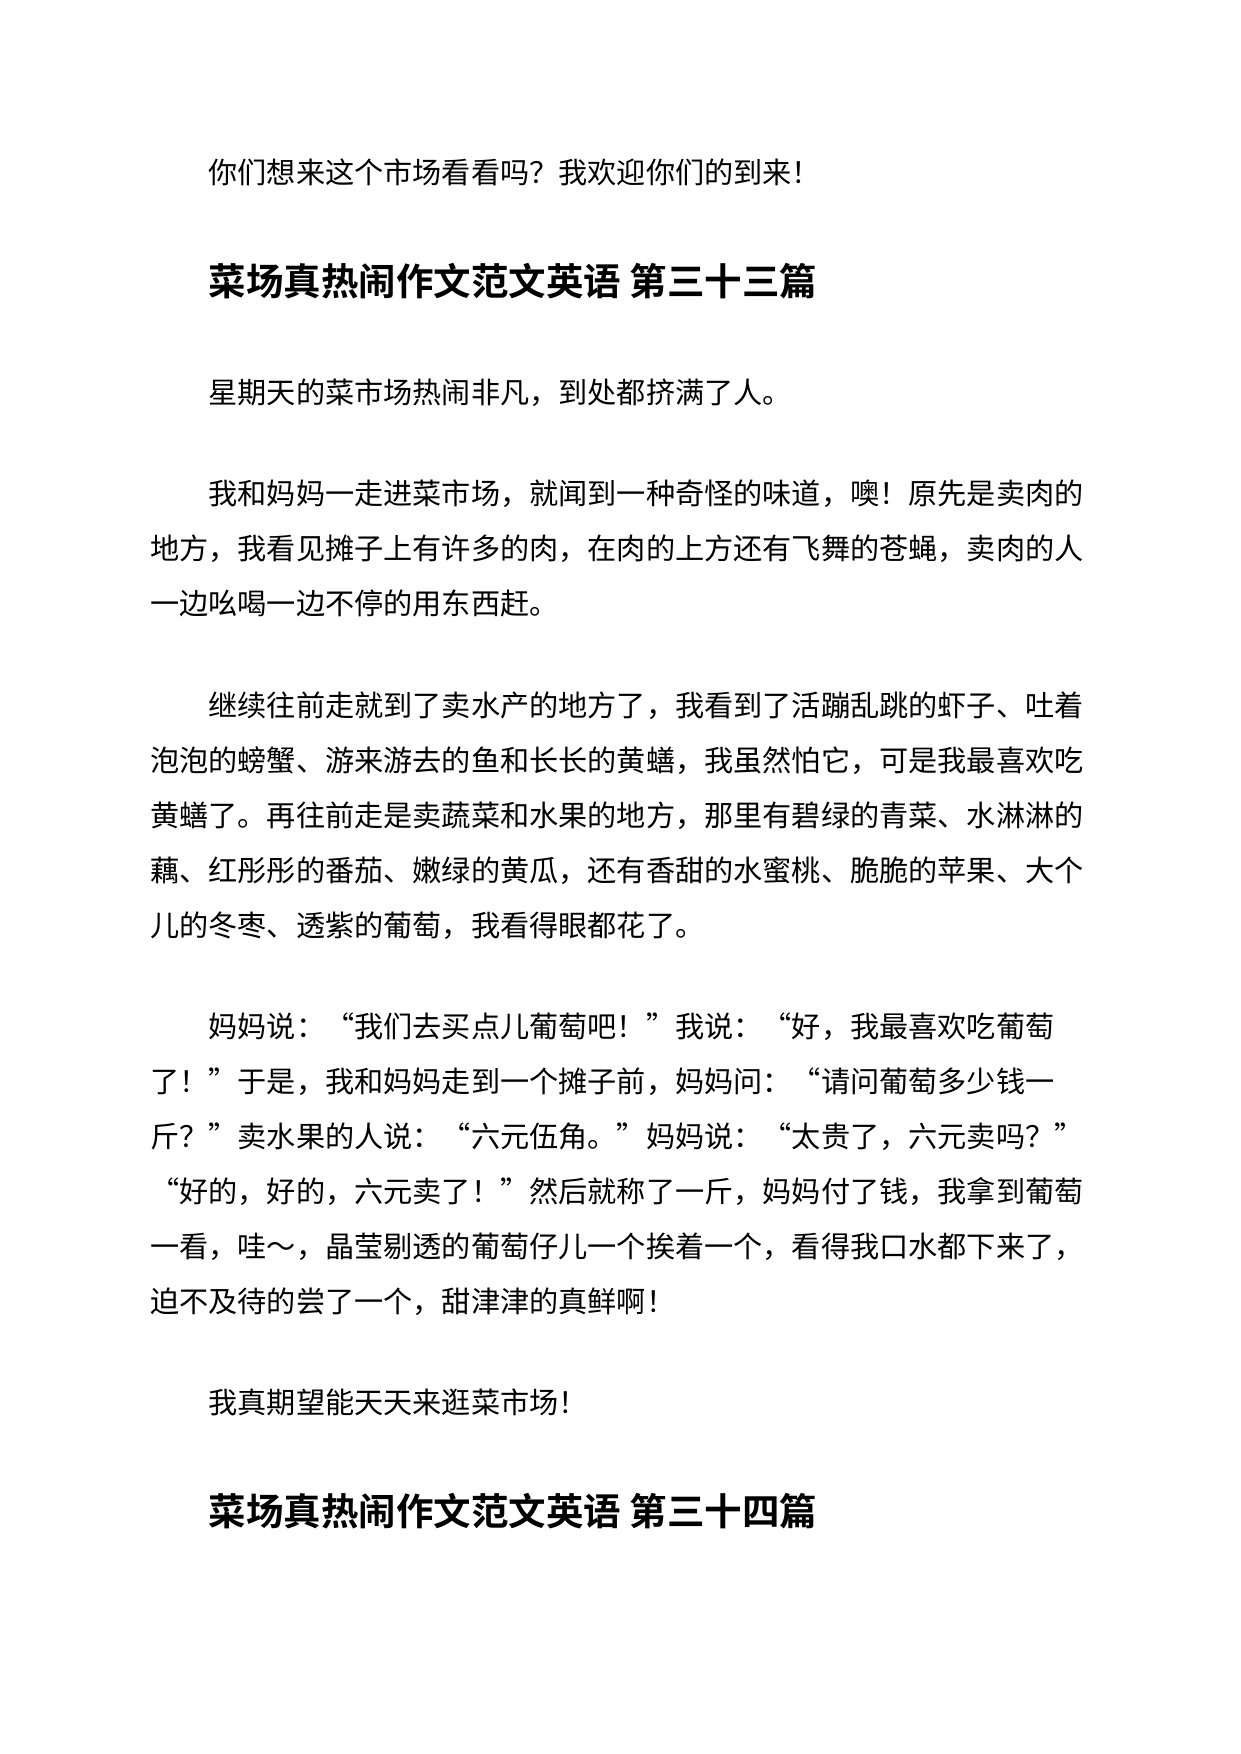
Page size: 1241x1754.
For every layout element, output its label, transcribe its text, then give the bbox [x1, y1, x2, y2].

text 你们想来这个市场看看吗？我欢迎你们的到来！ [150, 150, 1090, 192]
text 星期天的菜市场热闹非凡，到处都挤满了人。 [150, 369, 1090, 411]
text 菜场真热闹作文范文英语 第三十四篇 [150, 1482, 1090, 1536]
text 继续往前走就到了卖水产的地方了，我看到了活蹦乱跳的虾子、吐着泡泡的螃蟹、游来游去的鱼和长长的黄蟮，我虽然怕它，可是我最喜欢吃黄蟮了。再往前走是卖蔬菜和水果的地方，那里有碧绿的青菜、水淋淋的藕、红彤彤的番茄、嫩绿的黄瓜，还有香甜的水蜜桃、脆脆的苹果、大个儿的冬枣、透紫的葡萄，我看得眼都花了。 [150, 682, 1090, 944]
text 妈妈说：“我们去买点儿葡萄吧！”我说：“好，我最喜欢吃葡萄了！”于是，我和妈妈走到一个摊子前，妈妈问：“请问葡萄多少钱一斤？”卖水果的人说：“六元伍角。”妈妈说：“太贵了，六元卖吗？”“好的，好的，六元卖了！”然后就称了一斤，妈妈付了钱，我拿到葡萄一看，哇～，晶莹剔透的葡萄仔儿一个挨着一个，看得我口水都下来了，迫不及待的尝了一个，甜津津的真鲜啊！ [150, 1004, 1090, 1321]
text 我和妈妈一走进菜市场，就闻到一种奇怪的味道，噢！原先是卖肉的地方，我看见摊子上有许多的肉，在肉的上方还有飞舞的苍蝇，卖肉的人一边吆喝一边不停的用东西赶。 [150, 471, 1090, 623]
text 我真期望能天天来逛菜市场！ [150, 1380, 1090, 1422]
text 菜场真热闹作文范文英语 第三十三篇 [150, 252, 1090, 306]
